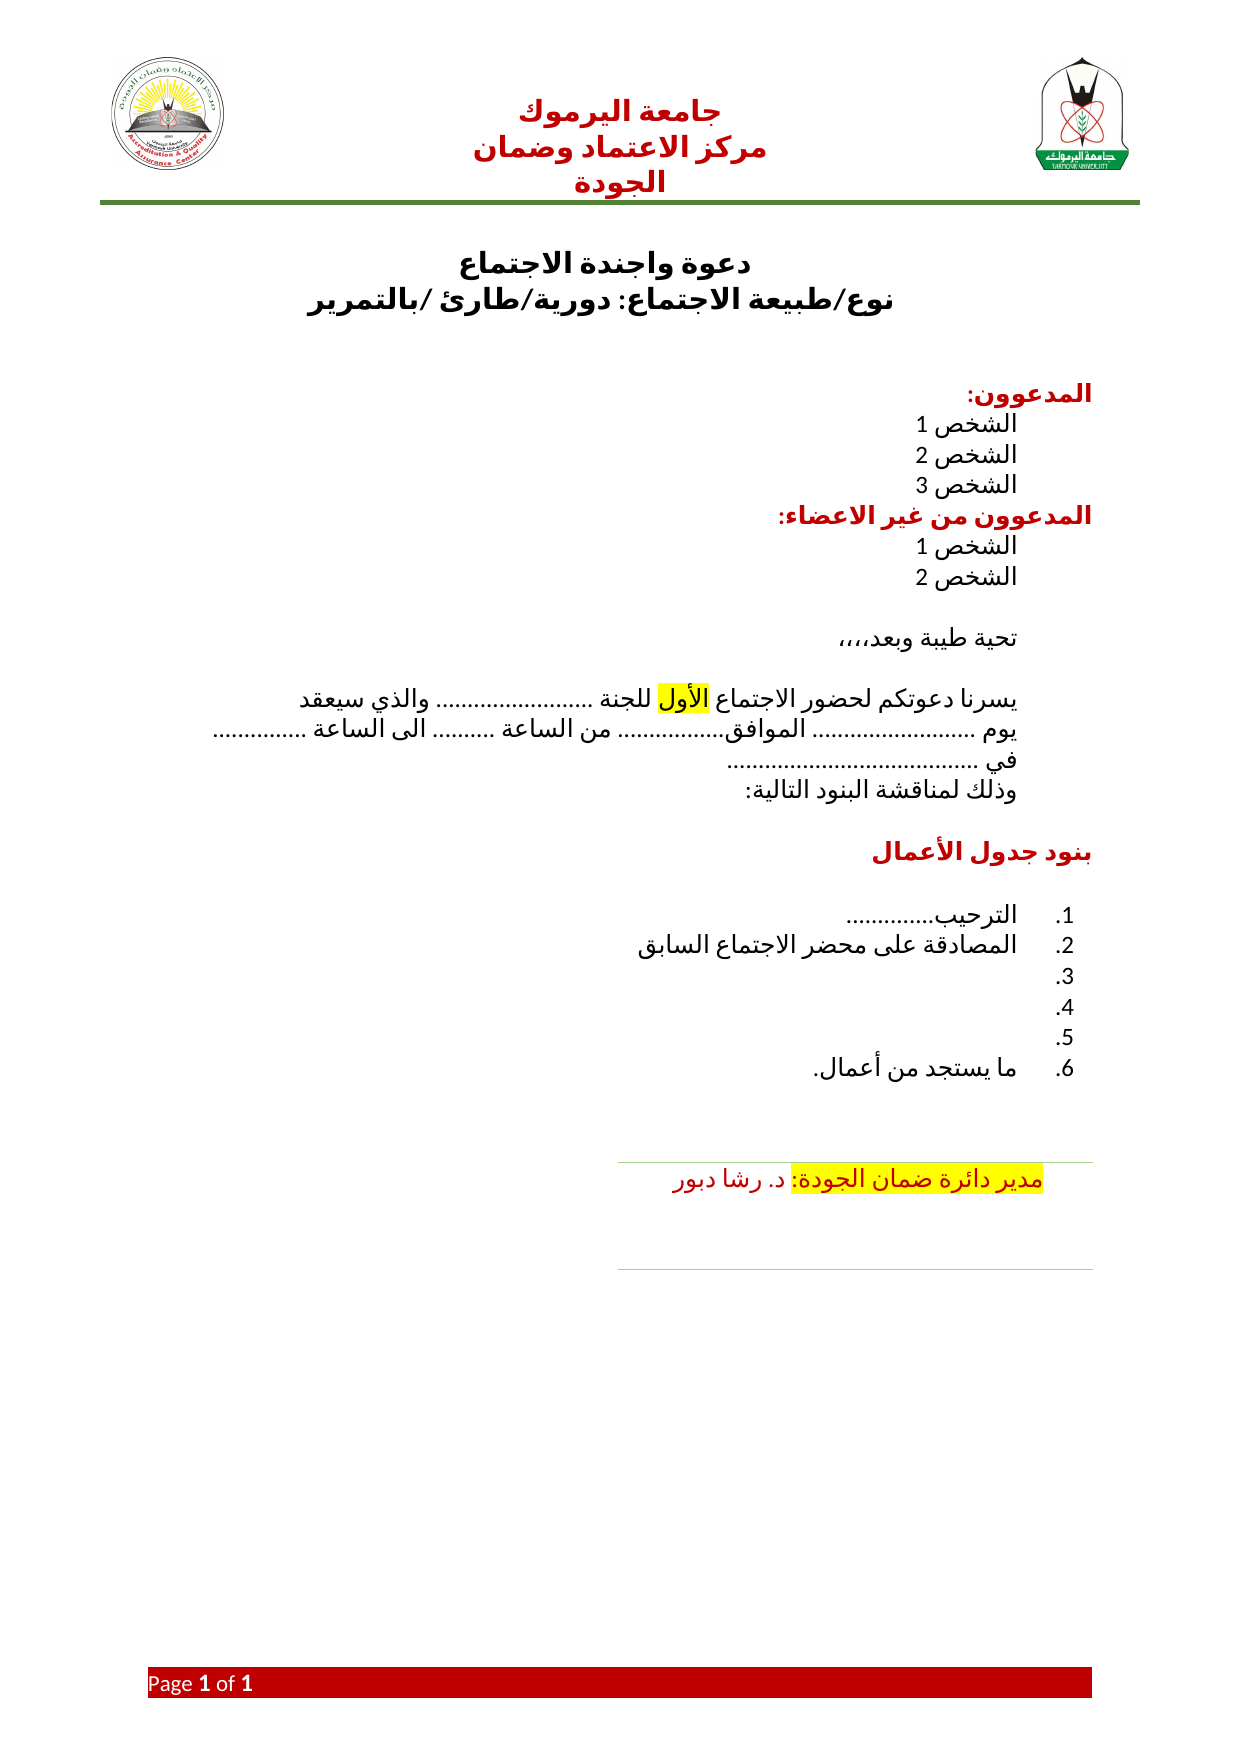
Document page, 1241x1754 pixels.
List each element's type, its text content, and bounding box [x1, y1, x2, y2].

text نوع/طبيعة الاجتماع: دورية/طارئ /بالتمرير [148, 281, 1055, 317]
picture [1035, 57, 1129, 170]
text المدعوون: [148, 378, 1092, 408]
table_header مدير دائرة ضمان الجودة: د. رشا دبور [618, 1163, 1092, 1269]
list المصادقة على محضر الاجتماع السابق [148, 929, 1055, 960]
text الشخص 3 [148, 469, 1017, 500]
text الشخص 2 [148, 439, 1017, 469]
text الشخص 1 [148, 530, 1017, 561]
text دعوة واجندة الاجتماع [148, 246, 1055, 281]
list ما يستجد من أعمال. [148, 1052, 1055, 1082]
list الترحيب.............. [148, 899, 1055, 929]
picture [111, 57, 224, 170]
text وذلك لمناقشة البنود التالية: [148, 774, 1017, 805]
text الشخص 2 [148, 561, 1017, 591]
text الشخص 1 [148, 408, 1017, 439]
text بنود جدول الأعمال [148, 836, 1092, 866]
text تحية طيبة وبعد،،،، [148, 622, 1017, 652]
text يسرنا دعوتكم لحضور الاجتماع الأول للجنة ......................... والذي سيعقد يوم .......................... الموافق................. من الساعة .......... الى الساعة ............... في ........................................ [148, 683, 1017, 774]
text المدعوون من غير الاعضاء: [148, 500, 1092, 530]
